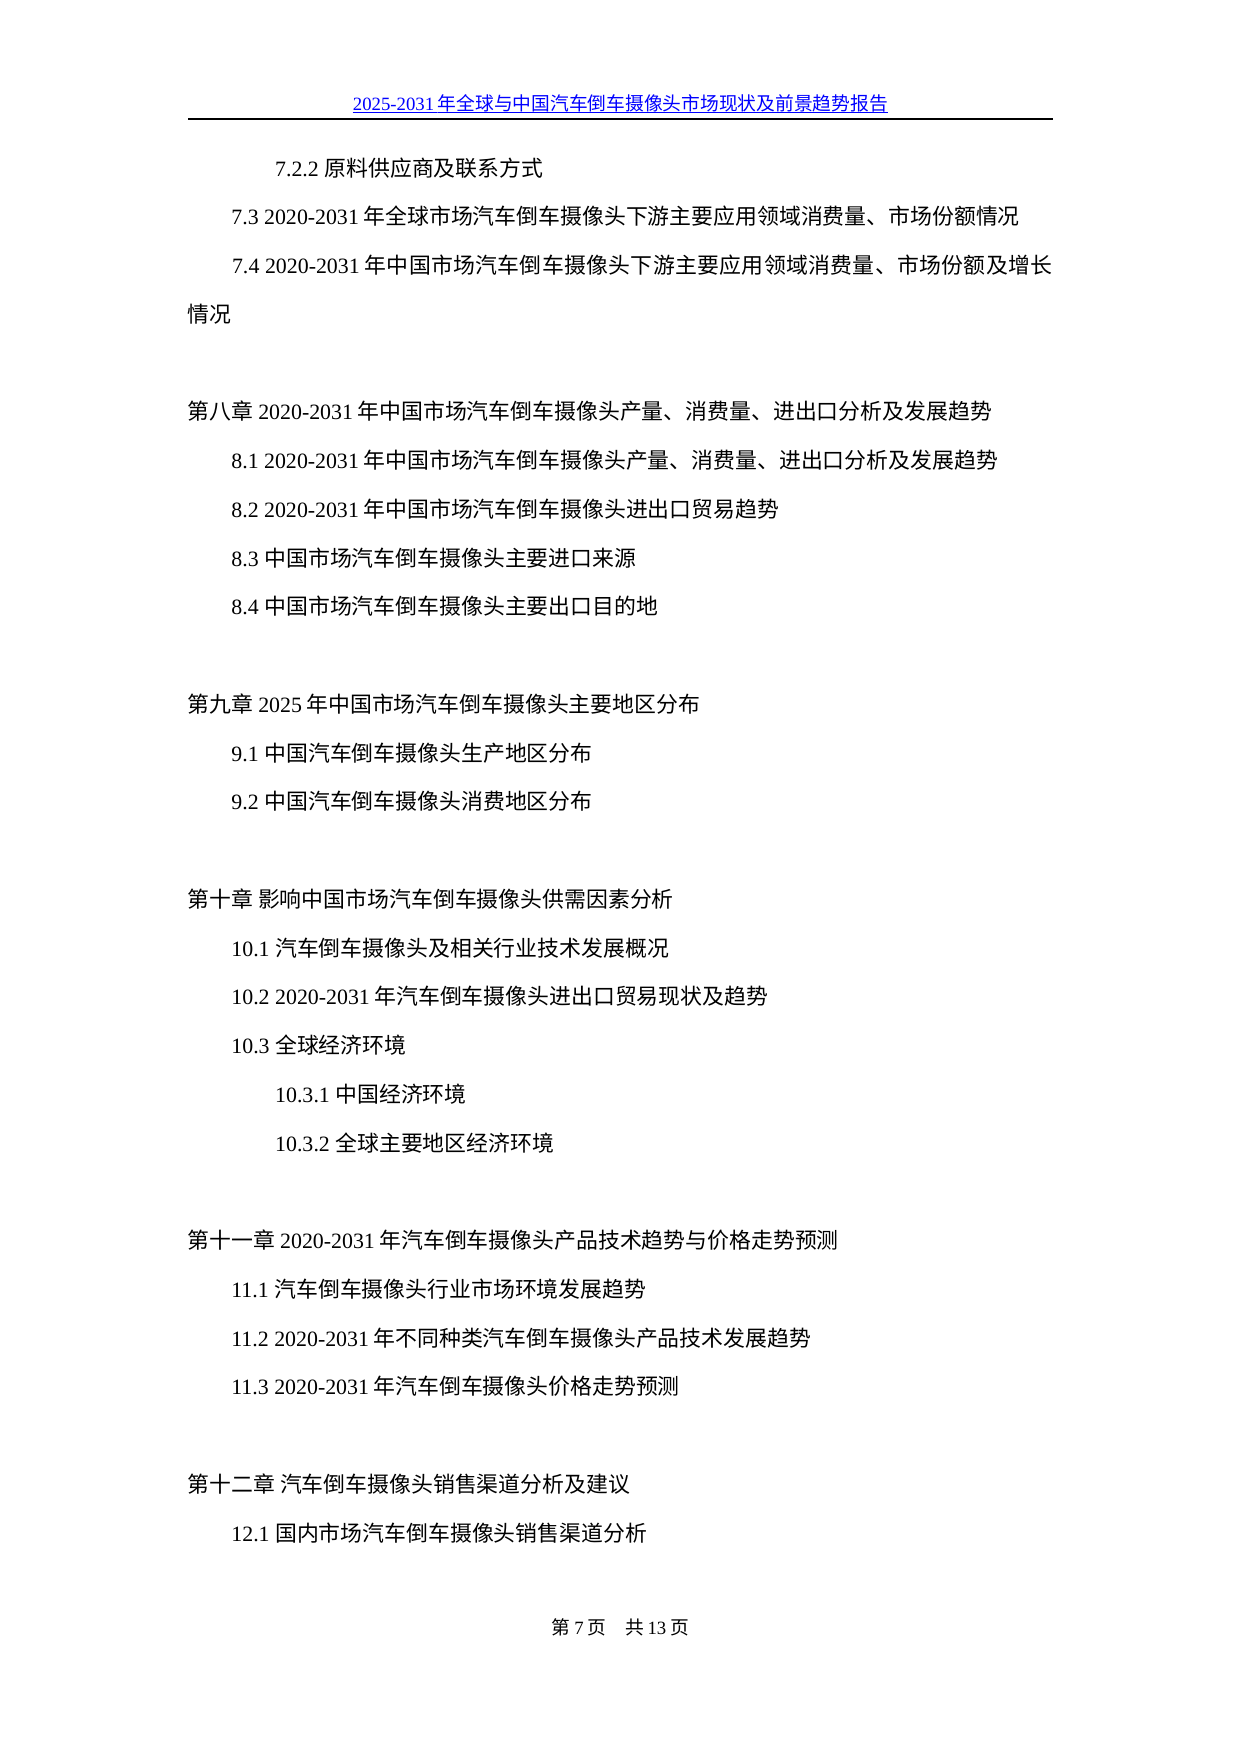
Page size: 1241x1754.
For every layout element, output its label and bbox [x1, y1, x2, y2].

text [187, 150, 1053, 1548]
